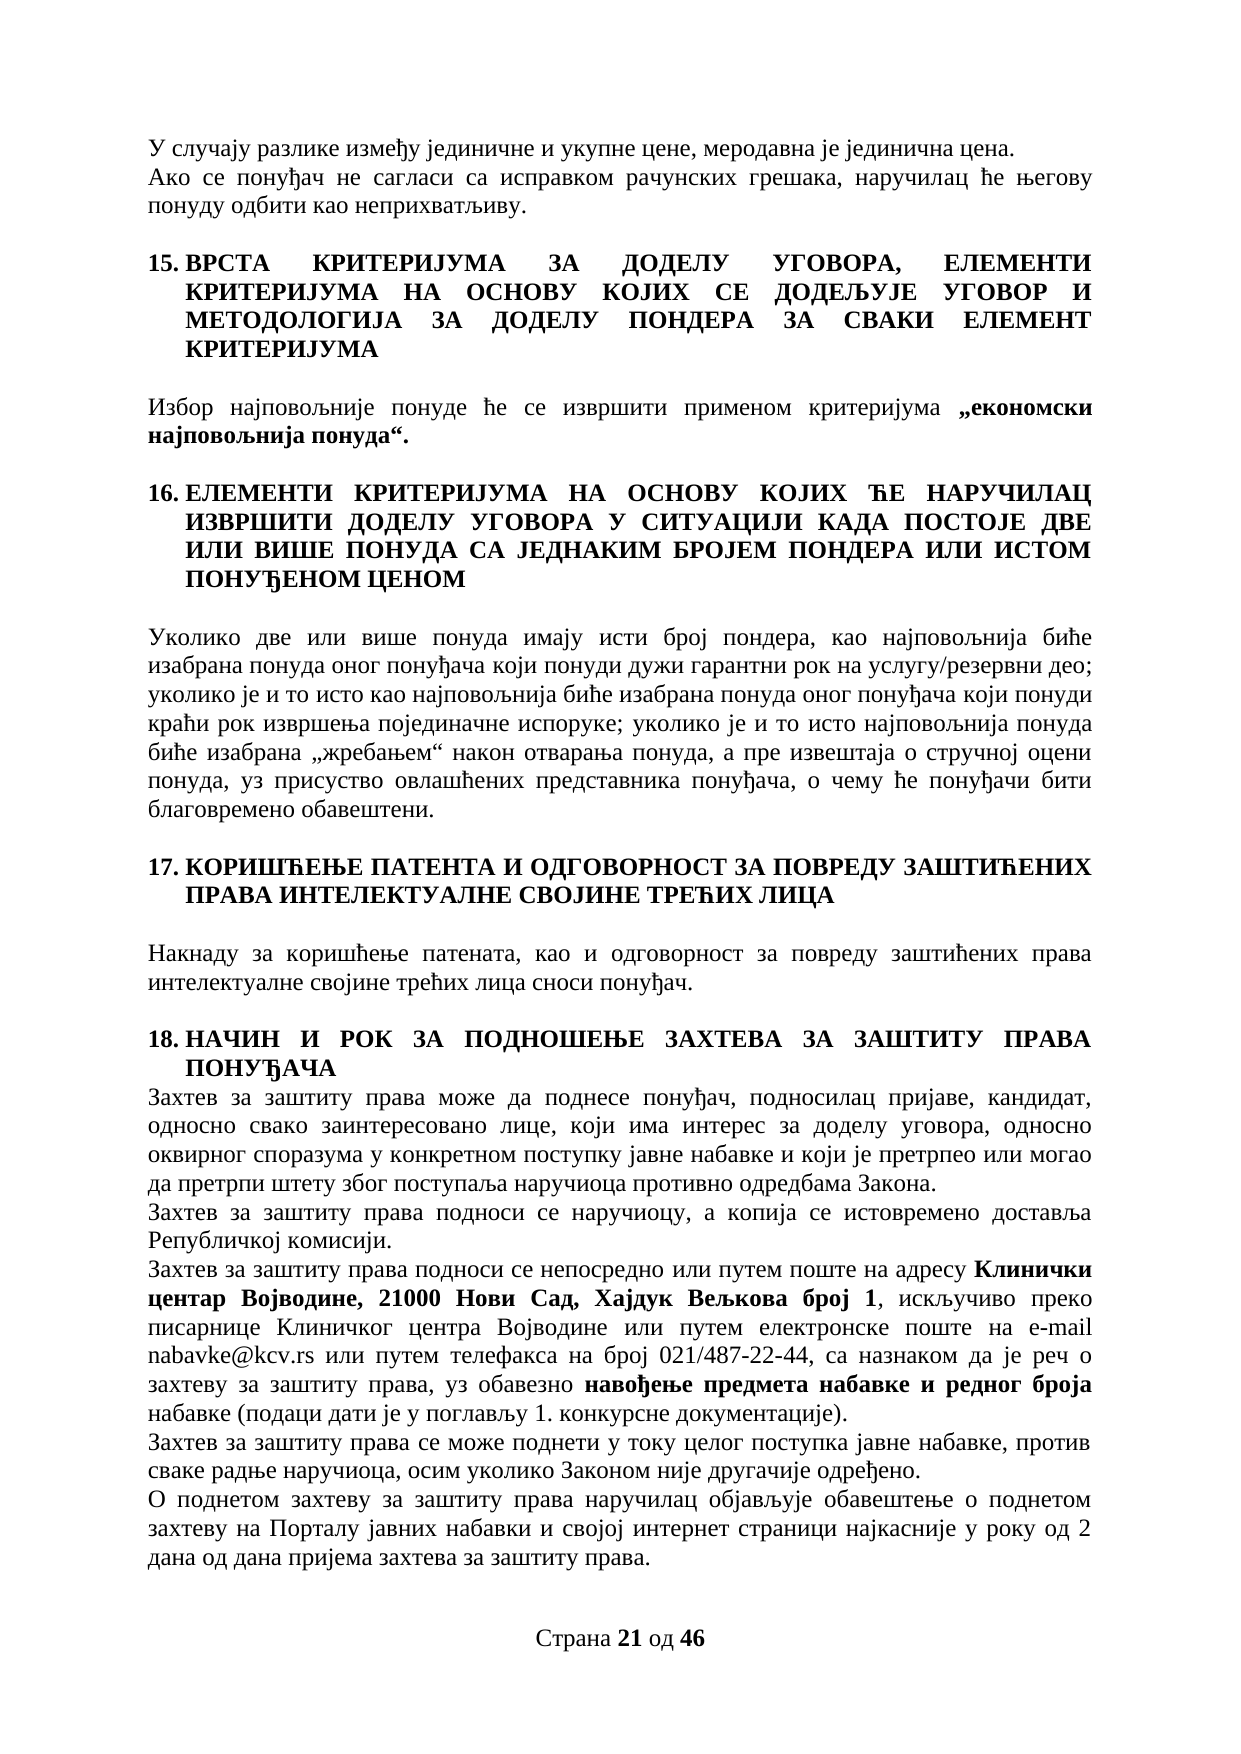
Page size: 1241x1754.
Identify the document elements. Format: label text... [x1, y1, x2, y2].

text О поднетом захтеву за заштиту права наручилац објављује обавештење о поднетом захтеву на Порталу јавних набавки и својој интернет страници најкасније у року од 2 дана од дана пријема захтева за заштиту права. [148, 1484, 1092, 1570]
list ВРСТА КРИТЕРИЈУМА ЗА ДОДЕЛУ УГОВОРА, ЕЛЕМЕНТИ КРИТЕРИЈУМА НА ОСНОВУ КОЈИХ СЕ ДОДЕЉУЈЕ УГОВОР И МЕТОДОЛОГИЈА ЗА ДОДЕЛУ ПОНДЕРА ЗА СВАКИ ЕЛЕМЕНТ КРИТЕРИЈУМА [148, 248, 1092, 363]
text У случају разлике између јединичне и укупне цене, меродавна је јединична цена. [148, 133, 1092, 162]
text Накнаду за коришћење патената, као и одговорност за повреду заштићених права интелектуалне својине трећих лица сноси понуђач. [148, 938, 1092, 995]
list НАЧИН И РОК ЗА ПОДНОШЕЊЕ ЗАХТЕВА ЗА ЗАШТИТУ ПРАВА ПОНУЂАЧА [148, 1024, 1092, 1082]
text Захтев за заштиту права подноси се непосредно или путем поште на адресу Клинички центар Војводине, 21000 Нови Сад, Хајдук Вељкова број 1, искључиво преко писарнице Клиничког центра Војводине или путем електронске поште на e-mail nabavke@kcv.rs или путем телефакса на број 021/487-22-44, са назнаком да је реч о захтеву за заштиту права, уз обавезно навођење предмета набавке и редног броја набавке (подаци дати је у поглављу 1. конкурсне документације). [148, 1254, 1092, 1427]
text Избор најповољније понуде ће се извршити применом критеријума [148, 392, 1092, 449]
text Уколико две или више понуда имају исти број пондера, као најповољнија биће изабрана понуда оног понуђача који понуди дужи гарантни рок на услугу/резервни део; уколико је и то исто као најповољнија биће изабрана понуда оног понуђача који понуди краћи рок извршења појединачне испоруке; уколико је и то исто најповољнија понуда биће изабрана „жребањем“ након отварања понуда, а пре извештаја о стручној оцени понуда, уз присуство овлашћених представника понуђача, о чему ће понуђачи бити благовремено обавештени. [148, 622, 1092, 823]
list ЕЛЕМЕНТИ КРИТЕРИЈУМА НА ОСНОВУ КОЈИХ ЋЕ НАРУЧИЛАЦ ИЗВРШИТИ ДОДЕЛУ УГОВОРА У СИТУАЦИЈИ КАДА ПОСТОЈЕ ДВЕ ИЛИ ВИШЕ ПОНУДА СА ЈЕДНАКИМ БРОЈЕМ ПОНДЕРА ИЛИ ИСТОМ ПОНУЂЕНОМ ЦЕНОМ [148, 478, 1092, 593]
text Захтев за заштиту права подноси се наручиоцу, а копија се истовремено доставља Републичкој комисији. [148, 1197, 1092, 1254]
text Ако се понуђач не сагласи са исправком рачунских грешака, наручилац ће његову понуду одбити као неприхватљиву. [148, 162, 1092, 219]
text Захтев за заштиту права се може поднети у току целог поступка јавне набавке, против сваке радње наручиоца, осим уколико Законом није другачије одређено. [148, 1427, 1092, 1484]
list КОРИШЋЕЊЕ ПАТЕНТА И ОДГОВОРНОСТ ЗА ПОВРЕДУ ЗАШТИЋЕНИХ ПРАВА ИНТЕЛЕКТУАЛНЕ СВОЈИНЕ ТРЕЋИХ ЛИЦА [148, 852, 1092, 909]
text Захтев за заштиту права може да поднесе понуђач, подносилац пријаве, кандидат, односно свако заинтересовано лице, који има интерес за доделу уговора, односно оквирног споразума у конкретном поступку јавне набавке и који је претрпео или могао да претрпи штету због поступаља наручиоца противно одредбама Закона. [148, 1082, 1092, 1197]
